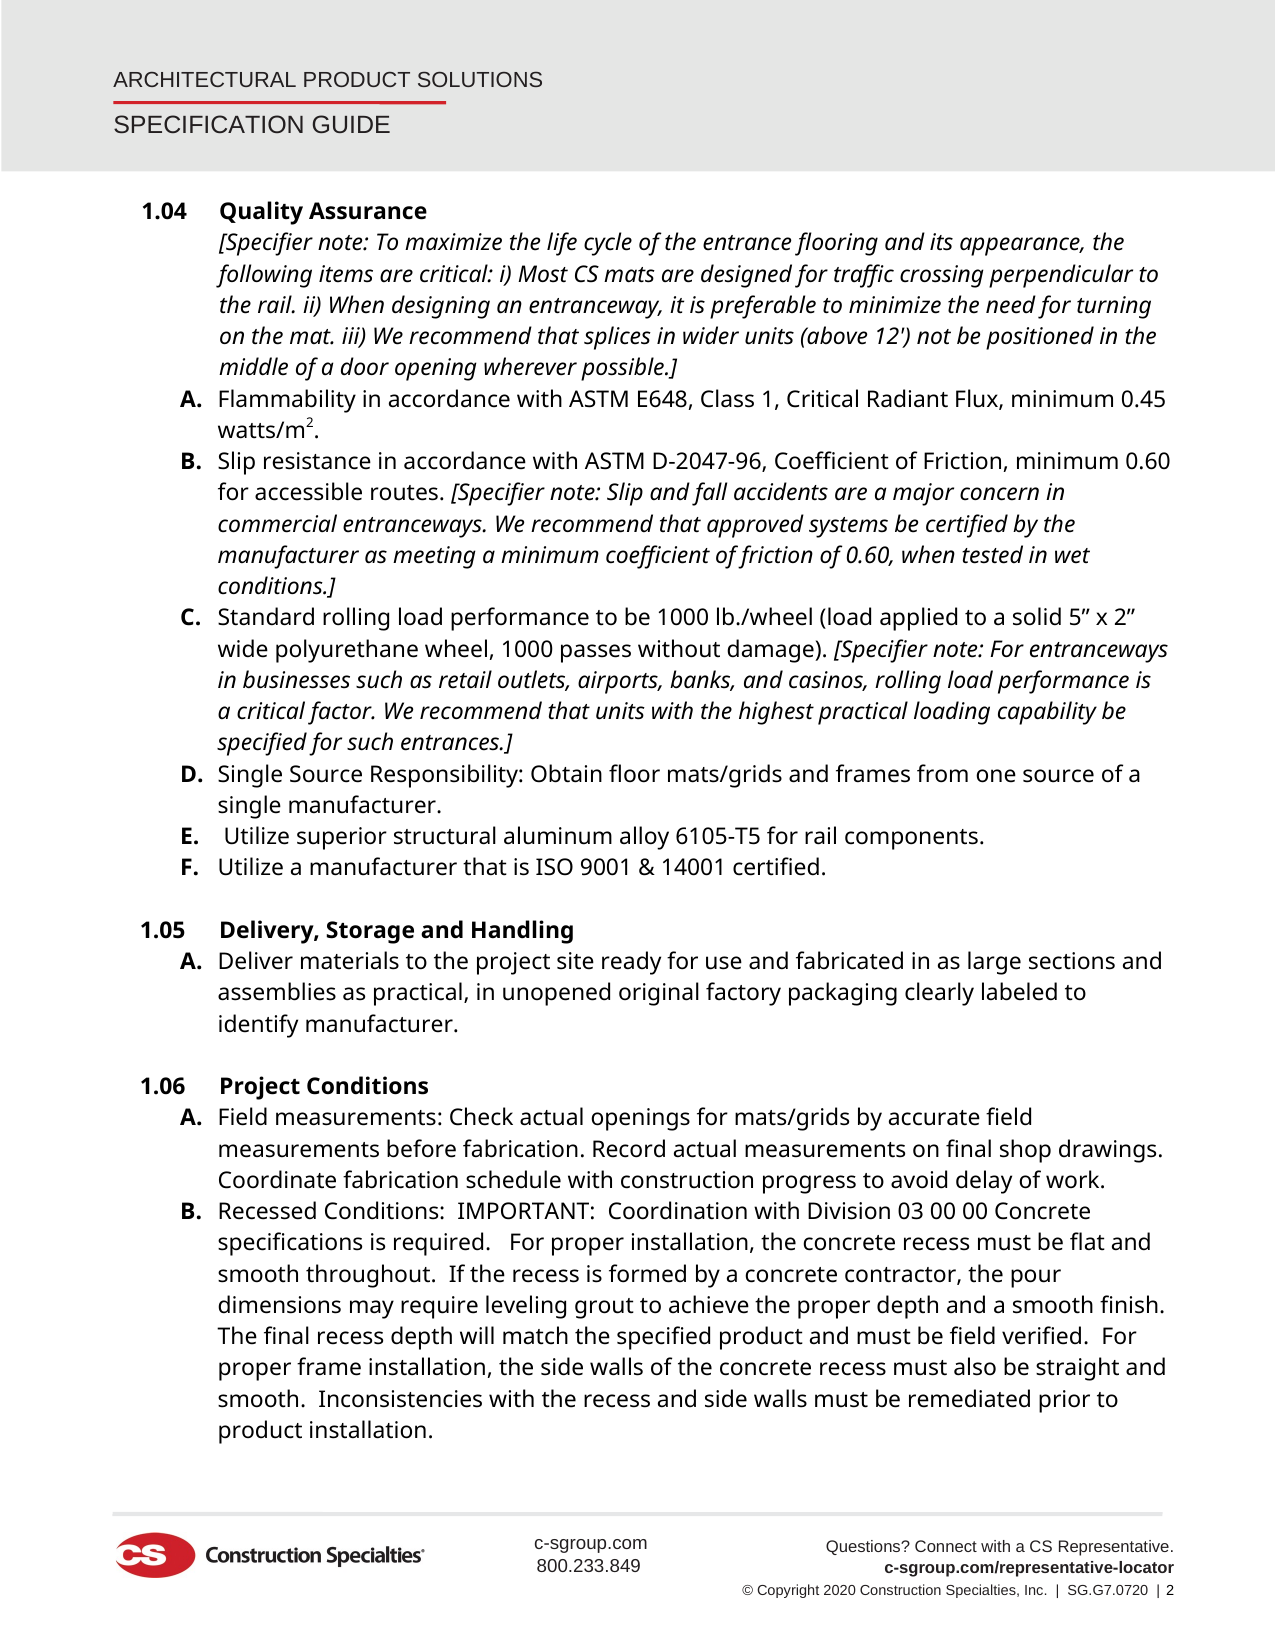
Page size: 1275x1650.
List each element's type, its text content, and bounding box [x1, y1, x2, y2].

text 1.05 Delivery, Storage and Handling [120, 914, 1173, 945]
list Utilize superior structural aluminum alloy 6105-T5 for rail components. [180, 820, 1173, 851]
picture [115, 1532, 425, 1578]
list Single Source Responsibility: Obtain floor mats/grids and frames from one source of a single manufacturer. [180, 757, 1173, 820]
list Slip resistance in accordance with ASTM D-2047-96, Coefficient of Friction, minimum 0.60 for accessible routes. [Specifier note: Slip and fall accidents are a major concern in commercial entranceways. We recommend that approved systems be certified by the manufacturer as meeting a minimum coefficient of friction of 0.60, when tested in wet conditions.] [180, 445, 1173, 601]
text [Specifier note: To maximize the life cycle of the entrance flooring and its appearance, the following items are critical: i) Most CS mats are designed for traffic crossing perpendicular to the rail. ii) When designing an entranceway, it is preferable to minimize the need for turning on the mat. iii) We recommend that splices in wider units (above 12') not be positioned in the middle of a door opening wherever possible.] [219, 226, 1173, 382]
text 1.06 Project Conditions [120, 1070, 1173, 1101]
list Deliver materials to the project site ready for use and fabricated in as large sections and assemblies as practical, in unopened original factory packaging clearly labeled to identify manufacturer. [180, 945, 1173, 1039]
list Utilize a manufacturer that is ISO 9001 & 14001 certified. [180, 851, 1173, 882]
list Recessed Conditions: IMPORTANT: Coordination with Division 03 00 00 Concrete specifications is required. For proper installation, the concrete recess must be flat and smooth throughout. If the recess is formed by a concrete contractor, the pour dimensions may require leveling grout to achieve the proper depth and a smooth finish. The final recess depth will match the specified product and must be field verified. For proper frame installation, the side walls of the concrete recess must also be straight and smooth. Inconsistencies with the recess and side walls must be remediated prior to product installation. [180, 1195, 1173, 1445]
text 1.04 Quality Assurance [121, 195, 1173, 226]
list Flammability in accordance with ASTM E648, Class 1, Critical Radiant Flux, minimum 0.45 watts/m2. [180, 382, 1173, 445]
list Standard rolling load performance to be 1000 lb./wheel (load applied to a solid 5” x 2” wide polyurethane wheel, 1000 passes without damage). [Specifier note: For entranceways in businesses such as retail outlets, airports, banks, and casinos, rolling load performance is a critical factor. We recommend that units with the highest practical loading capability be specified for such entrances.] [180, 601, 1173, 757]
list Field measurements: Check actual openings for mats/grids by accurate field measurements before fabrication. Record actual measurements on final shop drawings. Coordinate fabrication schedule with construction progress to avoid delay of work. [180, 1101, 1173, 1195]
